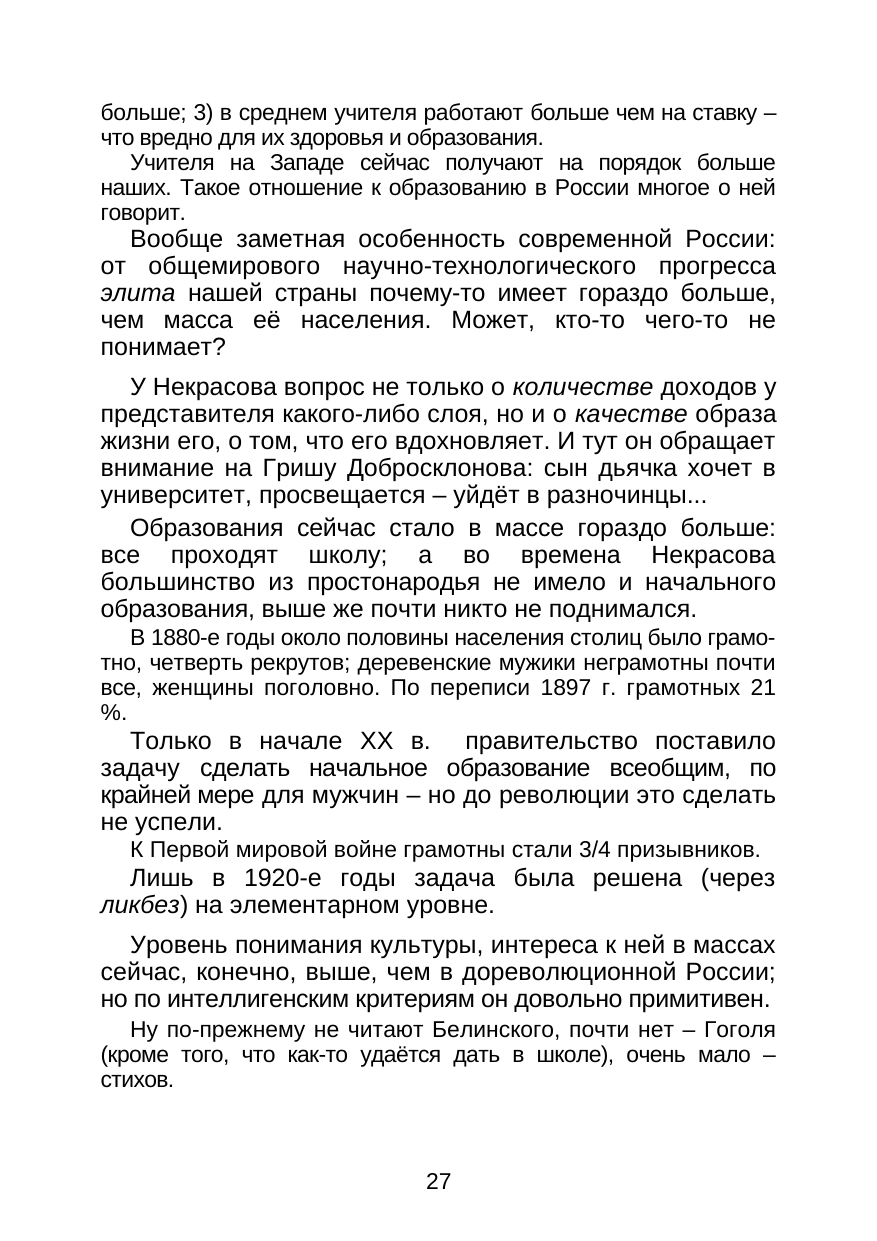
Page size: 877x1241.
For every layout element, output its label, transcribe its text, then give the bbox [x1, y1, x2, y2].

text Вообще заметная особенность современной России: от общемирового научно-технологического прогресса элита нашей страны почему-то имеет гораздо больше, чем масса её населения. Может, кто-то чего-то не понимает? [100, 225, 777, 361]
text В 1880-е годы около половины населения столиц было грамо-тно, четверть рекрутов; деревенские мужики неграмотны почти все, женщины поголовно. По переписи 1897 г. грамотных 21 %. [100, 625, 777, 725]
text У Некрасова вопрос не только о количестве доходов у представителя какого-либо слоя, но и о качестве образа жизни его, о том, что его вдохновляет. И тут он обращает внимание на Гришу Добросклонова: сын дьячка хочет в университет, просвещается – уйдёт в разночинцы... [100, 373, 777, 509]
text Ну по-прежнему не читают Белинского, почти нет – Гоголя (кроме того, что как-то удаётся дать в школе), очень мало – стихов. [100, 1017, 777, 1092]
text К Первой мировой войне грамотны стали 3/4 призывников. [100, 838, 777, 863]
text Образования сейчас стало в массе гораздо больше: все проходят школу; а во времена Некрасова большинство из простонародья не имело и начального образования, выше же почти никто не поднимался. [100, 515, 777, 623]
text Только в начале XX в. правительство поставило задачу сделать начальное образование всеобщим, по крайней мере для мужчин – но до революции это сделать не успели. [100, 727, 777, 836]
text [100, 100, 777, 150]
text Лишь в 1920-е годы задача была решена (через ликбез) на элементарном уровне. [100, 865, 777, 919]
text Учителя на Западе сейчас получают на порядок больше наших. Такое отношение к образованию в России многое о ней говорит. [100, 150, 777, 225]
text Уровень понимания культуры, интереса к ней в массах сейчас, конечно, выше, чем в дореволюционной России; но по интеллигенским критериям он довольно примитивен. [100, 932, 777, 1013]
